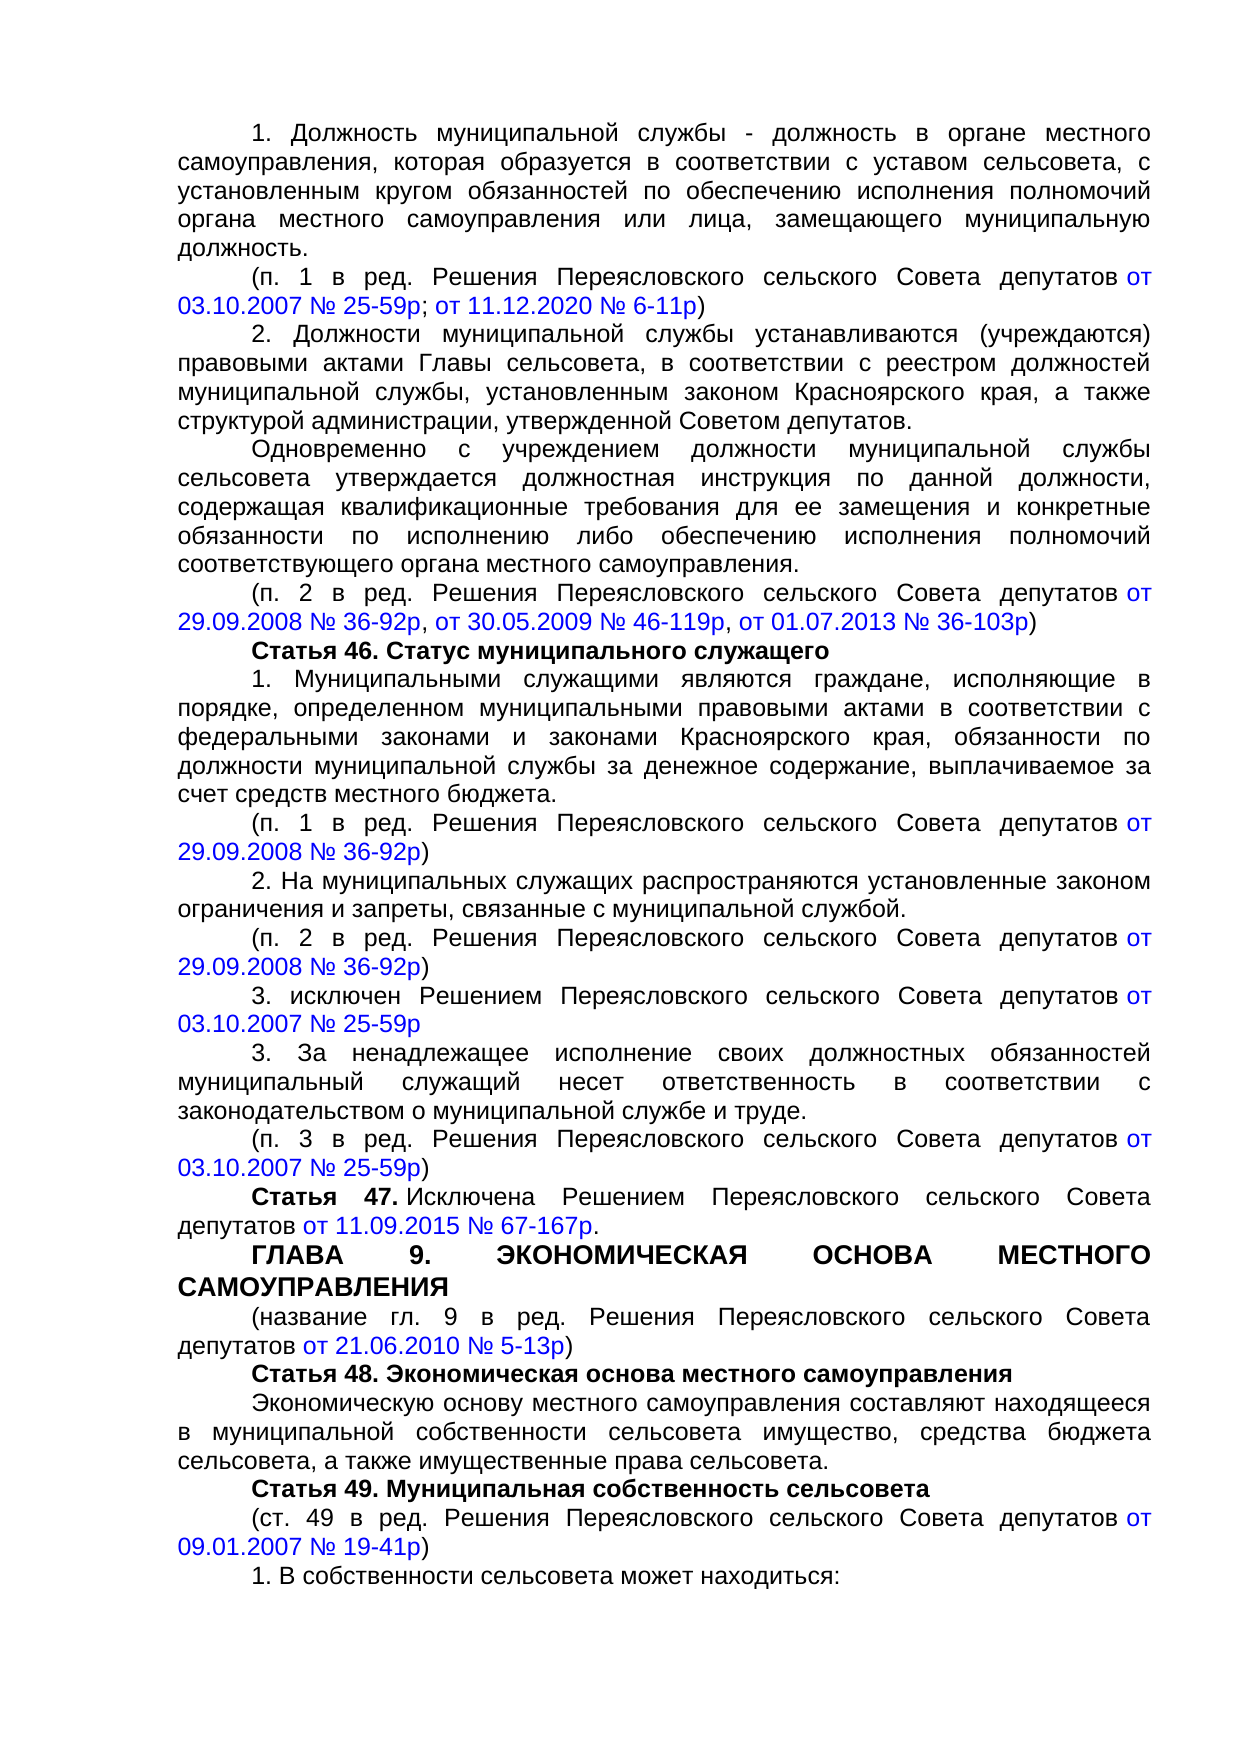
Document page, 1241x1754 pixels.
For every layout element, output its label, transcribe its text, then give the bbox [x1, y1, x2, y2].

text Статья 49. Муниципальная собственность сельсовета [177, 1474, 1152, 1503]
text (ст. 49 в ред. Решения Переясловского сельского Совета депутатов от 09.01.2007 № 19-41р) [177, 1503, 1152, 1561]
text 1. В собственности сельсовета может находиться: [177, 1561, 1152, 1589]
text (п. 1 в ред. Решения Переясловского сельского Совета депутатов от 03.10.2007 № 25-59р; от 11.12.2020 № 6-11р) [177, 262, 1152, 319]
text Статья 48. Экономическая основа местного самоуправления [177, 1359, 1152, 1388]
text Статья 46. Статус муниципального служащего [177, 636, 1152, 664]
text Экономическую основу местного самоуправления составляют находящееся в муниципальной собственности сельсовета имущество, средства бюджета сельсовета, а также имущественные права сельсовета. [177, 1388, 1152, 1474]
text ГЛАВА 9. ЭКОНОМИЧЕСКАЯ ОСНОВА МЕСТНОГО САМОУПРАВЛЕНИЯ [177, 1239, 1152, 1302]
text 1. Должность муниципальной службы - должность в органе местного самоуправления, которая образуется в соответствии с уставом сельсовета, с установленным кругом обязанностей по обеспечению исполнения полномочий органа местного самоуправления или лица, замещающего муниципальную должность. [177, 118, 1152, 262]
text (п. 2 в ред. Решения Переясловского сельского Совета депутатов от 29.09.2008 № 36-92р) [177, 923, 1152, 981]
text (п. 2 в ред. Решения Переясловского сельского Совета депутатов от 29.09.2008 № 36-92р, от 30.05.2009 № 46-119р, от 01.07.2013 № 36-103р) [177, 578, 1152, 636]
text 3. исключен Решением Переясловского сельского Совета депутатов от 03.10.2007 № 25-59р [177, 981, 1152, 1038]
text Статья 47. Исключена Решением Переясловского сельского Совета депутатов от 11.09.2015 № 67-167р. [177, 1182, 1152, 1239]
text 1. Муниципальными служащими являются граждане, исполняющие в порядке, определенном муниципальными правовыми актами в соответствии с федеральными законами и законами Красноярского края, обязанности по должности муниципальной службы за денежное содержание, выплачиваемое за счет средств местного бюджета. [177, 664, 1152, 808]
text (название гл. 9 в ред. Решения Переясловского сельского Совета депутатов от 21.06.2010 № 5-13р) [177, 1302, 1152, 1359]
text 3. За ненадлежащее исполнение своих должностных обязанностей муниципальный служащий несет ответственность в соответствии с законодательством о муниципальной службе и труде. [177, 1038, 1152, 1124]
text 2. Должности муниципальной службы устанавливаются (учреждаются) правовыми актами Главы сельсовета, в соответствии с реестром должностей муниципальной службы, установленным законом Красноярского края, а также структурой администрации, утвержденной Советом депутатов. [177, 319, 1152, 434]
text (п. 1 в ред. Решения Переясловского сельского Совета депутатов от 29.09.2008 № 36-92р) [177, 808, 1152, 866]
text (п. 3 в ред. Решения Переясловского сельского Совета депутатов от 03.10.2007 № 25-59р) [177, 1124, 1152, 1182]
text 2. На муниципальных служащих распространяются установленные законом ограничения и запреты, связанные с муниципальной службой. [177, 866, 1152, 923]
text Одновременно с учреждением должности муниципальной службы сельсовета утверждается должностная инструкция по данной должности, содержащая квалификационные требования для ее замещения и конкретные обязанности по исполнению либо обеспечению исполнения полномочий соответствующего органа местного самоуправления. [177, 434, 1152, 578]
